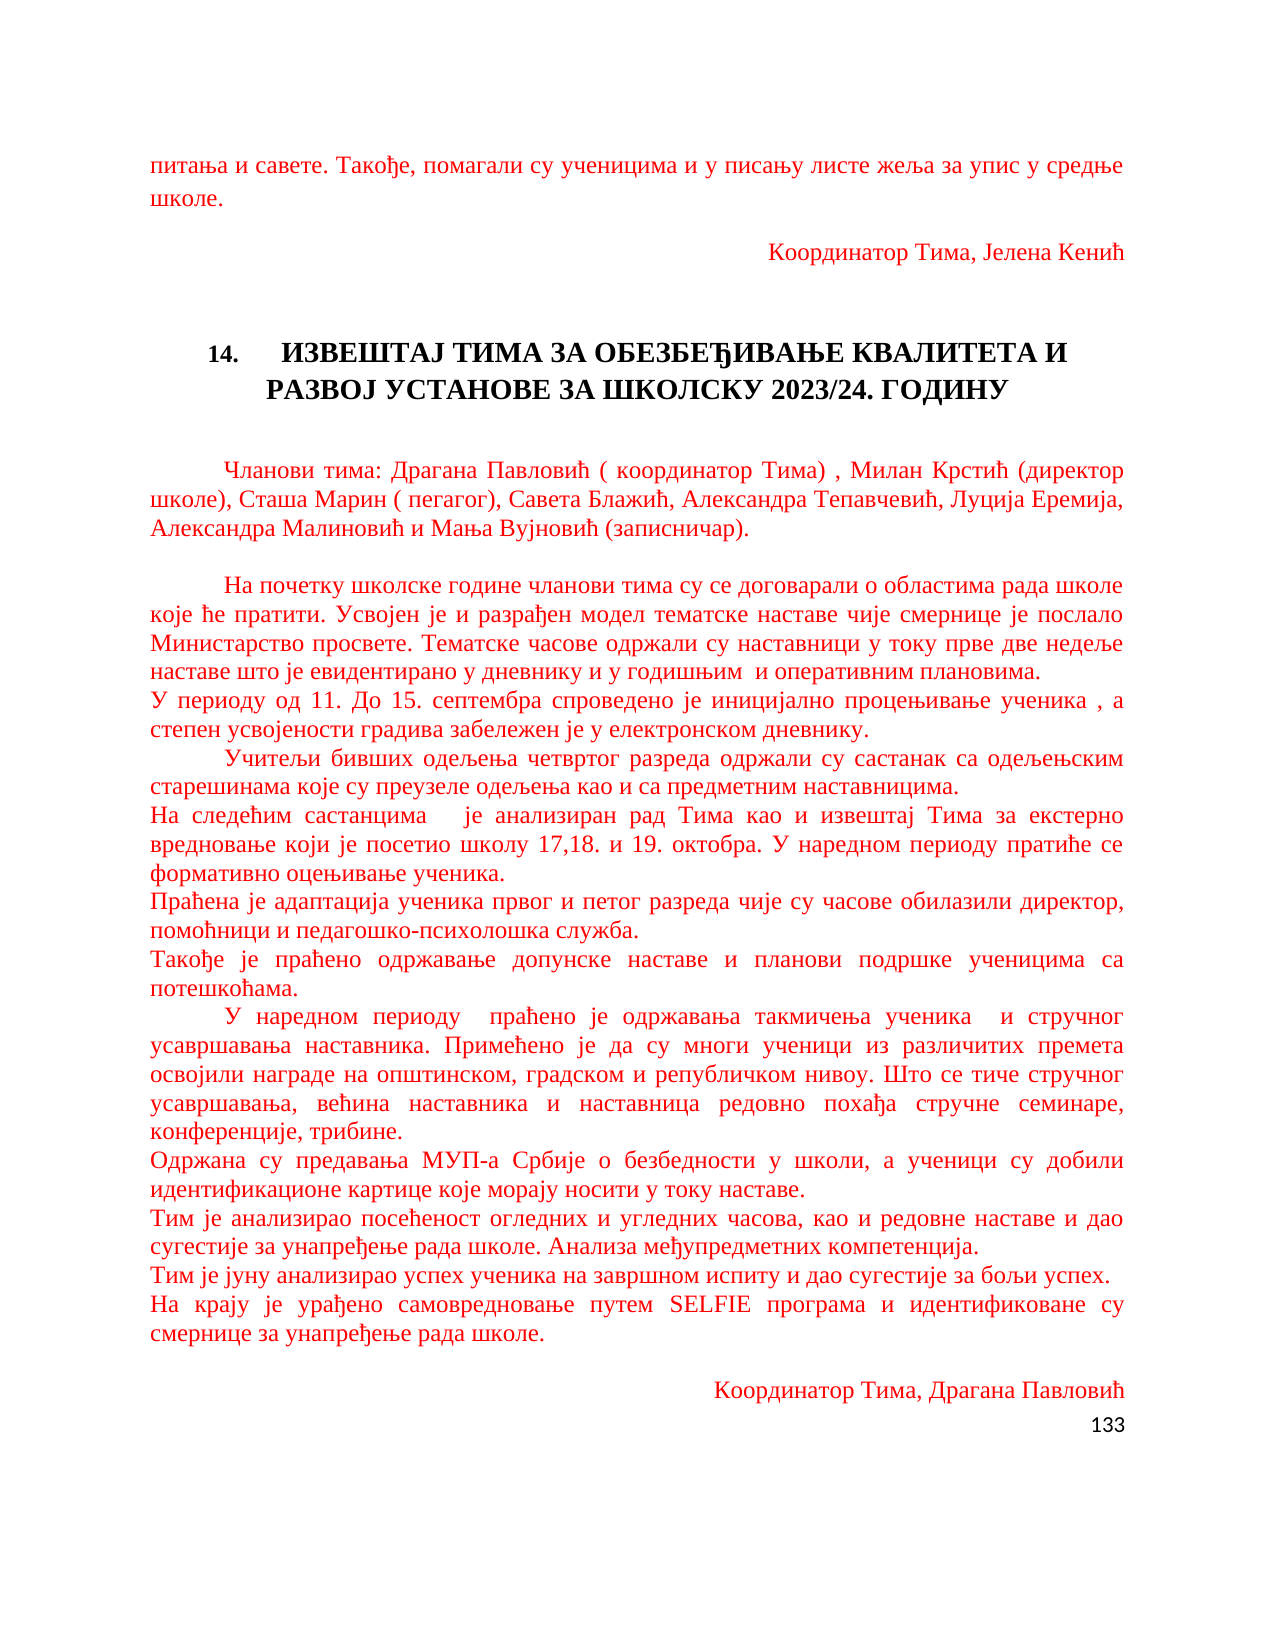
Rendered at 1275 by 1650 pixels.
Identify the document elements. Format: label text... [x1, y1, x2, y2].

text На почетку школске године чланови тима су се договарали о областима рада школе које ће пратити. Усвојен је и разрађен модел тематске наставе чије смернице је послало Министарство просвете. Тематске часове одржали су наставници у току прве две недеље наставе што је евидентирано у дневнику и у годишњим и оперативним плановима. [150, 570, 1125, 685]
text Учитељи бивших одељења четвртог разреда одржали су састанак са одељењским старешинама које су преузеле одељења као и са предметним наставницима. [150, 743, 1125, 800]
subtitle ИЗВЕШТАЈ ТИМА ЗА ОБЕЗБЕЂИВАЊЕ КВАЛИТЕТА И РАЗВОЈ УСТАНОВЕ ЗА ШКОЛСКУ 2023/24. ГОДИНУ [150, 336, 1125, 405]
text Тим је јуну анализирао успех ученика на завршном испиту и дао сугестије за бољи успех. [150, 1260, 1125, 1289]
text Координатор Тима, Јелена Кенић [150, 237, 1125, 266]
text На крају је урађено самовредновање путем SELFIE програма и идентификоване су смернице за унапређење рада школе. [150, 1289, 1125, 1346]
text Тим је анализирао посећеност огледних и угледних часова, као и редовне наставе и дао сугестије за унапређење рада школе. Анализа међупредметних компетенција. [150, 1203, 1125, 1260]
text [150, 150, 1125, 212]
text На следећим састанцима је анализиран рад Тима као и извештај Тима за екстерно вредновање који је посетио школу 17,18. и 19. октобра. У наредном периоду пратиће се формативно оцењивање ученика. [150, 800, 1125, 886]
text Праћена је адаптација ученика првог и петог разреда чије су часове обилазили директор, помоћници и педагошко-психолошка служба. [150, 886, 1125, 944]
text Координатор Тима, Драгана Павловић [150, 1375, 1125, 1404]
text У наредном периоду праћено је одржавања такмичења ученика и стручног усавршавања наставника. Примећено је да су многи ученици из различитих премета освојили награде на општинском, градском и републичком нивоу. Што се тиче стручног усавршавања, већина наставника и наставница редовно похађа стручне семинаре, конференције, трибине. [150, 1001, 1125, 1145]
text Такође је праћено одржавање допунске наставе и планови подршке ученицима са потешкоћама. [150, 944, 1125, 1001]
text У периоду од 11. До 15. септембра спроведено је иницијално процењивање ученика , а степен усвојености градива забележен је у електронском дневнику. [150, 685, 1125, 743]
text Чланови тима: Драгана Павловић ( координатор Тима) , Милан Крстић (директор школе), Сташа Марин ( пегагог), Савета Блажић, Александра Тепавчевић, Луција Еремија, Александра Малиновић и Мања Вујновић (записничар). [150, 455, 1125, 541]
text Одржана су предавања МУП-а Србије о безбедности у школи, а ученици су добили идентификационе картице које морају носити у току наставе. [150, 1145, 1125, 1203]
